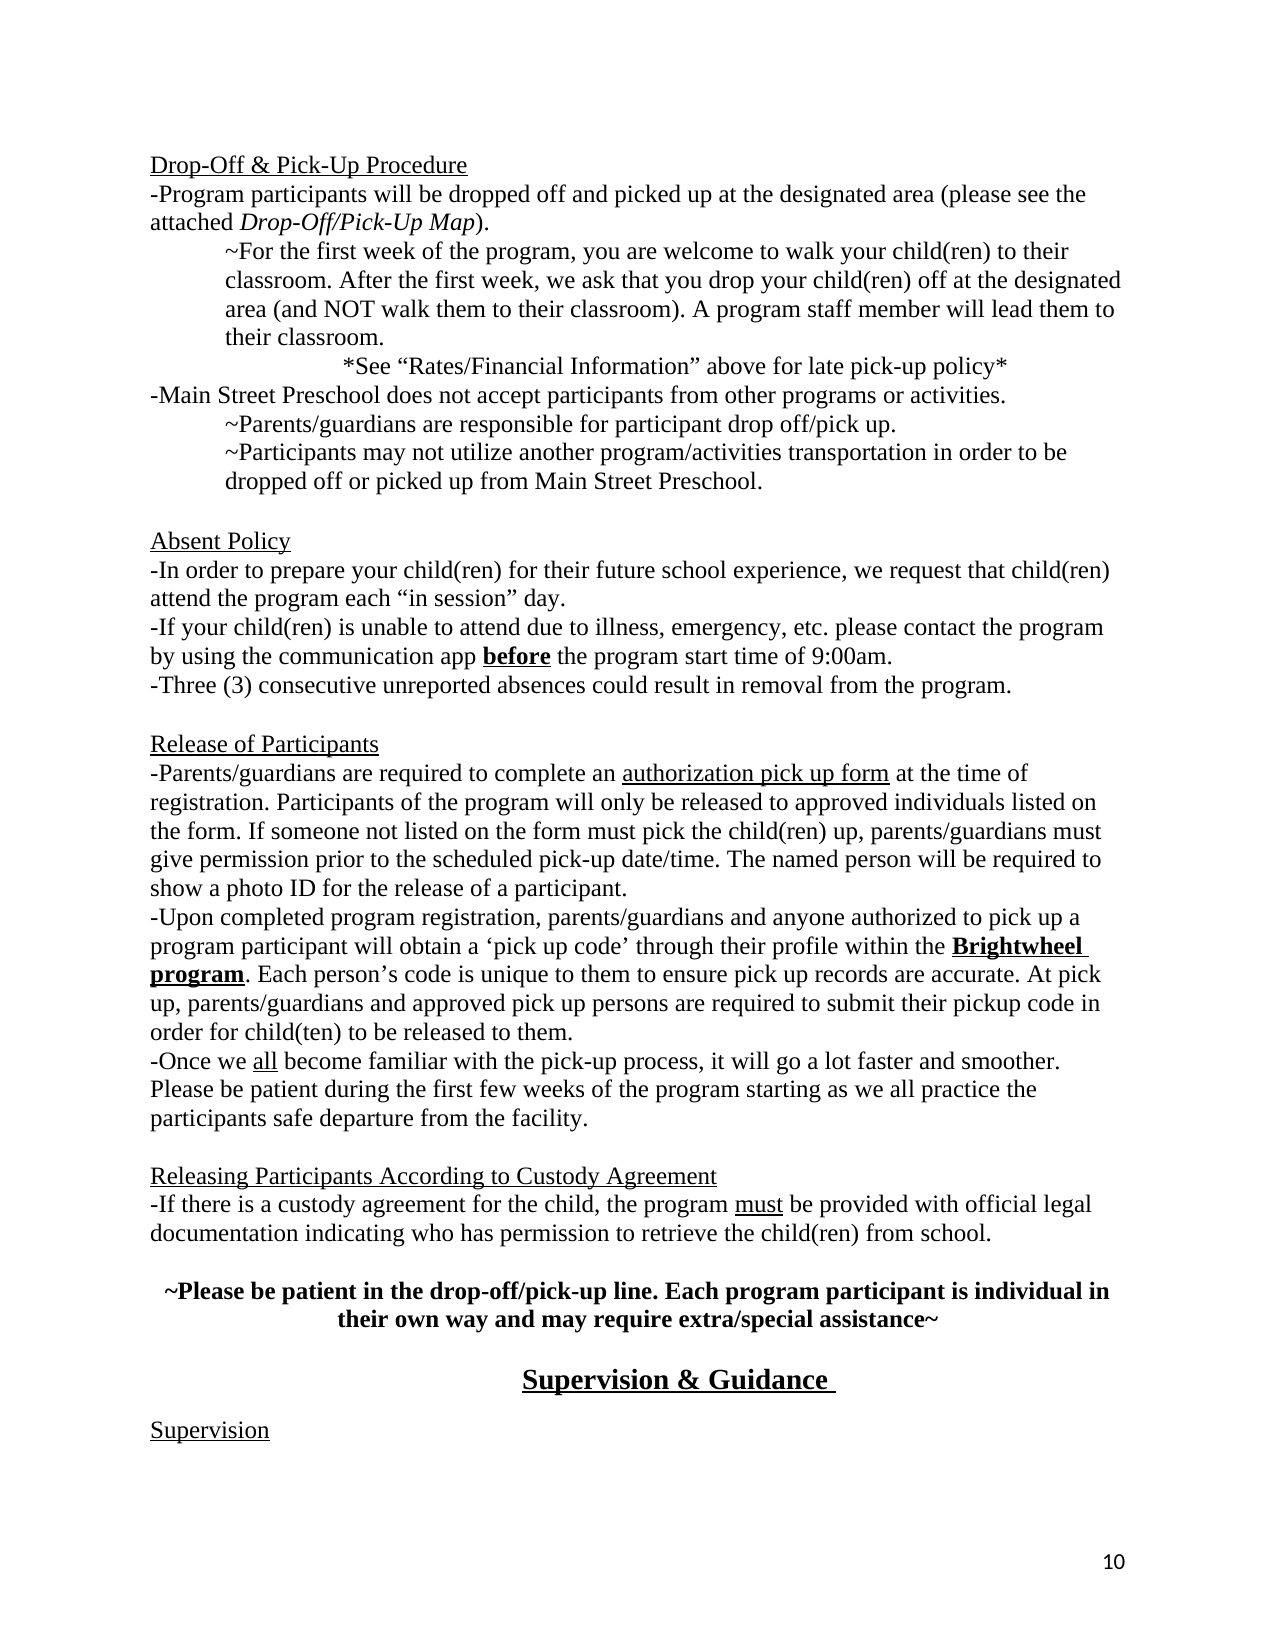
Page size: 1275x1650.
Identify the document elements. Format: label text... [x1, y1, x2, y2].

text Supervision & Guidance [225, 1362, 1125, 1396]
text -If your child(ren) is unable to attend due to illness, emergency, etc. please contact the program by using the communication app before the program start time of 9:00am. [150, 612, 1125, 670]
text -Program participants will be dropped off and picked up at the designated area (please see the attached Drop-Off/Pick-Up Map). [150, 179, 1125, 236]
text *See “Rates/Financial Information” above for late pick-up policy* [225, 351, 1125, 380]
text -Three (3) consecutive unreported absences could result in removal from the program. [150, 670, 1125, 698]
text -Upon completed program registration, parents/guardians and anyone authorized to pick up a program participant will obtain a ‘pick up code’ through their profile within the Brightwheel program. Each person’s code is unique to them to ensure pick up records are accurate. At pick up, parents/guardians and approved pick up persons are required to submit their pickup code in order for child(ten) to be released to them. [150, 902, 1125, 1046]
text -In order to prepare your child(ren) for their future school experience, we request that child(ren) attend the program each “in session” day. [150, 555, 1125, 612]
text Absent Policy [150, 526, 1125, 555]
text Release of Participants [150, 729, 1125, 758]
text ~Please be patient in the drop-off/pick-up line. Each program participant is individual in their own way and may require extra/special assistance~ [150, 1276, 1125, 1333]
text ~Parents/guardians are responsible for participant drop off/pick up. [150, 409, 1125, 437]
text Drop-Off & Pick-Up Procedure [150, 150, 1125, 179]
text ~For the first week of the program, you are welcome to walk your child(ren) to their classroom. After the first week, we ask that you drop your child(ren) off at the designated area (and NOT walk them to their classroom). A program staff member will lead them to their classroom. [225, 236, 1125, 351]
text ~Participants may not utilize another program/activities transportation in order to be dropped off or picked up from Main Street Preschool. [225, 437, 1125, 495]
text Supervision [150, 1415, 1125, 1444]
text -Parents/guardians are required to complete an authorization pick up form at the time of registration. Participants of the program will only be released to approved individuals listed on the form. If someone not listed on the form must pick the child(ren) up, parents/guardians must give permission prior to the scheduled pick-up date/time. The named person will be required to show a photo ID for the release of a participant. [150, 758, 1125, 902]
text Releasing Participants According to Custody Agreement [150, 1161, 1125, 1189]
text -Once we all become familiar with the pick-up process, it will go a lot faster and smoother. Please be patient during the first few weeks of the program starting as we all practice the participants safe departure from the facility. [150, 1046, 1125, 1132]
text -If there is a custody agreement for the child, the program must be provided with official legal documentation indicating who has permission to retrieve the child(ren) from school. [150, 1189, 1125, 1247]
text -Main Street Preschool does not accept participants from other programs or activities. [150, 380, 1125, 409]
